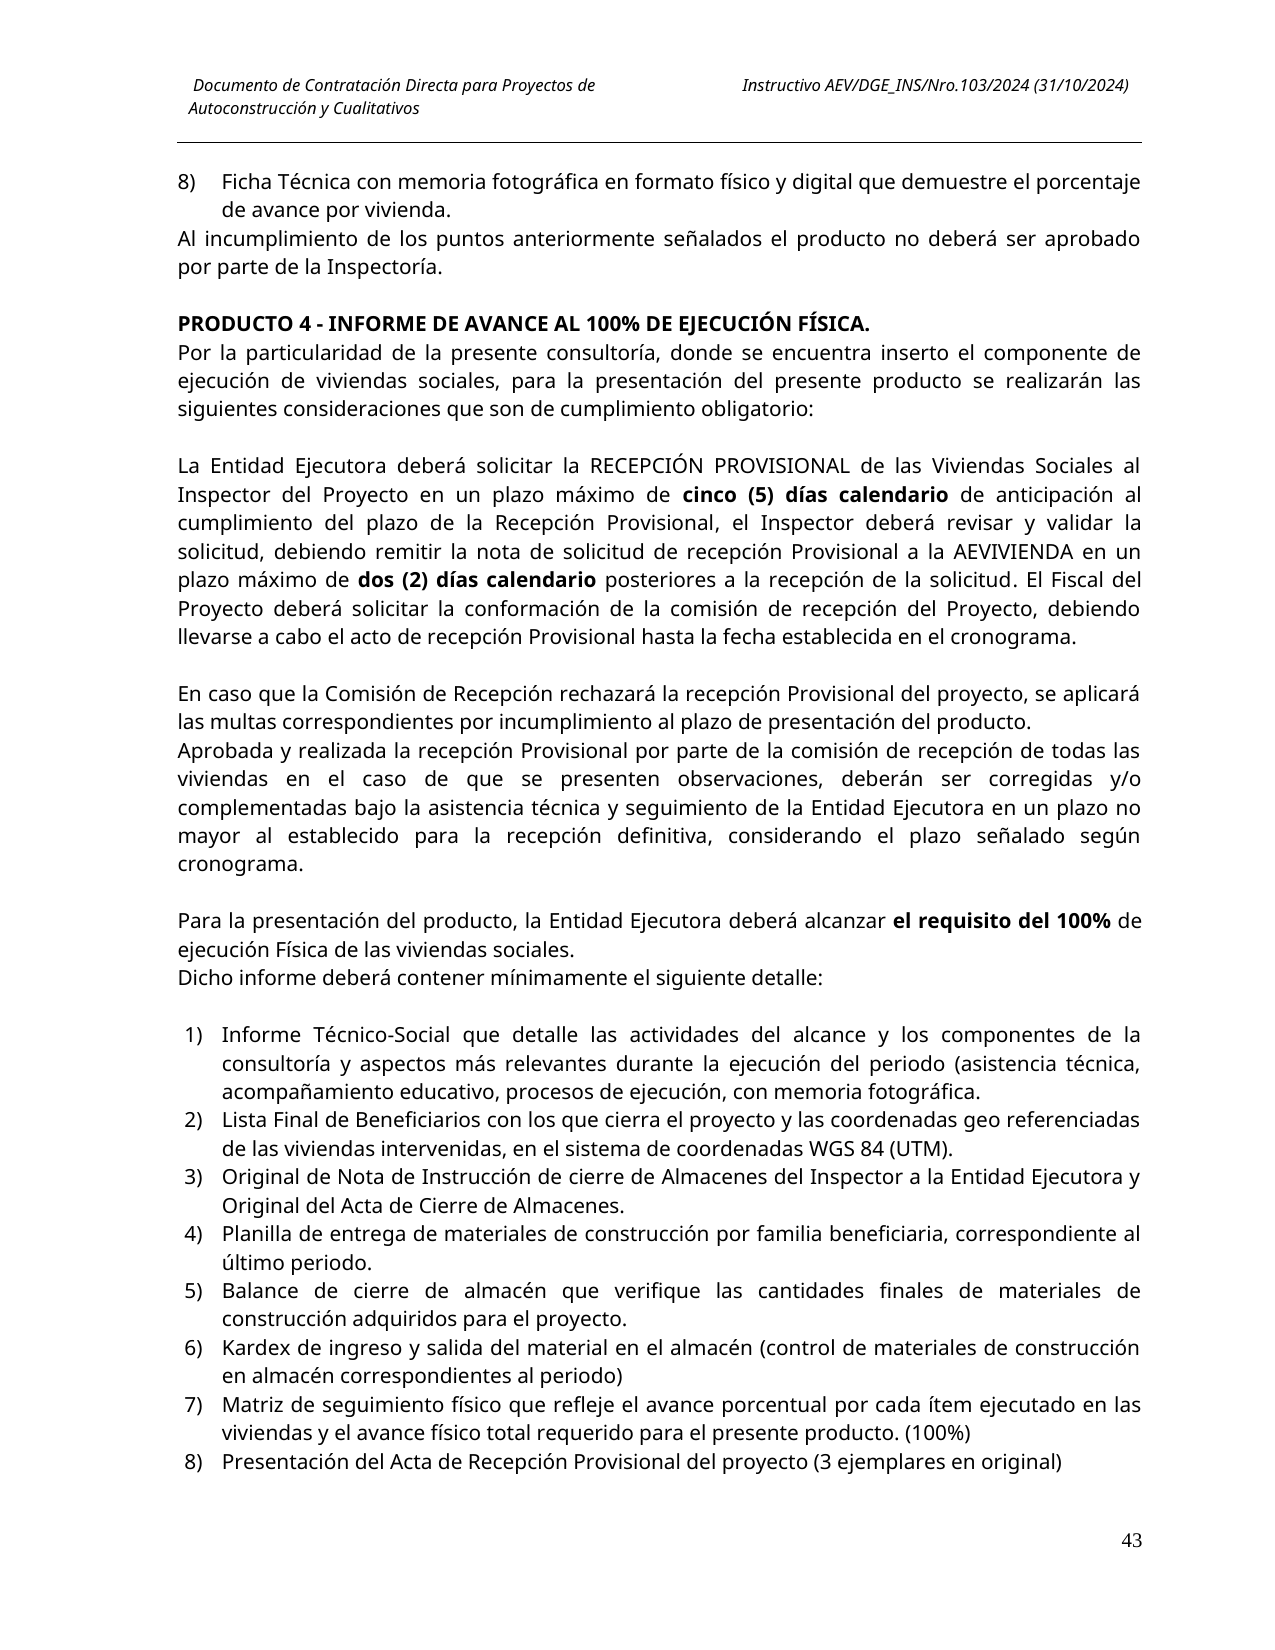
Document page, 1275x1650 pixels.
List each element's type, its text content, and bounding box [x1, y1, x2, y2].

list Lista Final de Beneficiarios con los que cierra el proyecto y las coordenadas geo referenciadas de las viviendas intervenidas, en el sistema de coordenadas WGS 84 (UTM). [184, 1106, 1142, 1162]
text La Entidad Ejecutora deberá solicitar la RECEPCIÓN PROVISIONAL de las Viviendas Sociales al Inspector del Proyecto en un plazo máximo de cinco (5) días calendario de anticipación al cumplimiento del plazo de la Recepción Provisional, el Inspector deberá revisar y validar la solicitud, debiendo remitir la nota de solicitud de recepción Provisional a la AEVIVIENDA en un plazo máximo de dos (2) días calendario posteriores a la recepción de la solicitud. El Fiscal del Proyecto deberá solicitar la conformación de la comisión de recepción del Proyecto, debiendo llevarse a cabo el acto de recepción Provisional hasta la fecha establecida en el cronograma. [177, 451, 1142, 651]
text Para la presentación del producto, la Entidad Ejecutora deberá alcanzar el requisito del 100% de ejecución Física de las viviendas sociales. [177, 906, 1142, 963]
text Dicho informe deberá contener mínimamente el siguiente detalle: [177, 963, 1142, 992]
list Presentación del Acta de Recepción Provisional del proyecto (3 ejemplares en original) [184, 1447, 1142, 1475]
list Original de Nota de Instrucción de cierre de Almacenes del Inspector a la Entidad Ejecutora y Original del Acta de Cierre de Almacenes. [184, 1162, 1142, 1219]
text Aprobada y realizada la recepción Provisional por parte de la comisión de recepción de todas las viviendas en el caso de que se presenten observaciones, deberán ser corregidas y/o complementadas bajo la asistencia técnica y seguimiento de la Entidad Ejecutora en un plazo no mayor al establecido para la recepción definitiva, considerando el plazo señalado según cronograma. [177, 736, 1142, 878]
text Por la particularidad de la presente consultoría, donde se encuentra inserto el componente de ejecución de viviendas sociales, para la presentación del presente producto se realizarán las siguientes consideraciones que son de cumplimiento obligatorio: [177, 338, 1142, 423]
list Kardex de ingreso y salida del material en el almacén (control de materiales de construcción en almacén correspondientes al periodo) [184, 1333, 1142, 1390]
list Planilla de entrega de materiales de construcción por familia beneficiaria, correspondiente al último periodo. [184, 1219, 1142, 1276]
text PRODUCTO 4 - INFORME DE AVANCE AL 100% DE EJECUCIÓN FÍSICA. [177, 309, 1142, 338]
list Balance de cierre de almacén que verifique las cantidades finales de materiales de construcción adquiridos para el proyecto. [184, 1276, 1142, 1333]
list Matriz de seguimiento físico que refleje el avance porcentual por cada ítem ejecutado en las viviendas y el avance físico total requerido para el presente producto. (100%) [184, 1390, 1142, 1447]
list Informe Técnico-Social que detalle las actividades del alcance y los componentes de la consultoría y aspectos más relevantes durante la ejecución del periodo (asistencia técnica, acompañamiento educativo, procesos de ejecución, con memoria fotográfica. [184, 1020, 1142, 1106]
text En caso que la Comisión de Recepción rechazará la recepción Provisional del proyecto, se aplicará las multas correspondientes por incumplimiento al plazo de presentación del producto. [177, 679, 1142, 736]
list Ficha Técnica con memoria fotográfica en formato físico y digital que demuestre el porcentaje de avance por vivienda. [177, 167, 1142, 224]
list Al incumplimiento de los puntos anteriormente señalados el producto no deberá ser aprobado por parte de la Inspectoría. [177, 224, 1142, 281]
